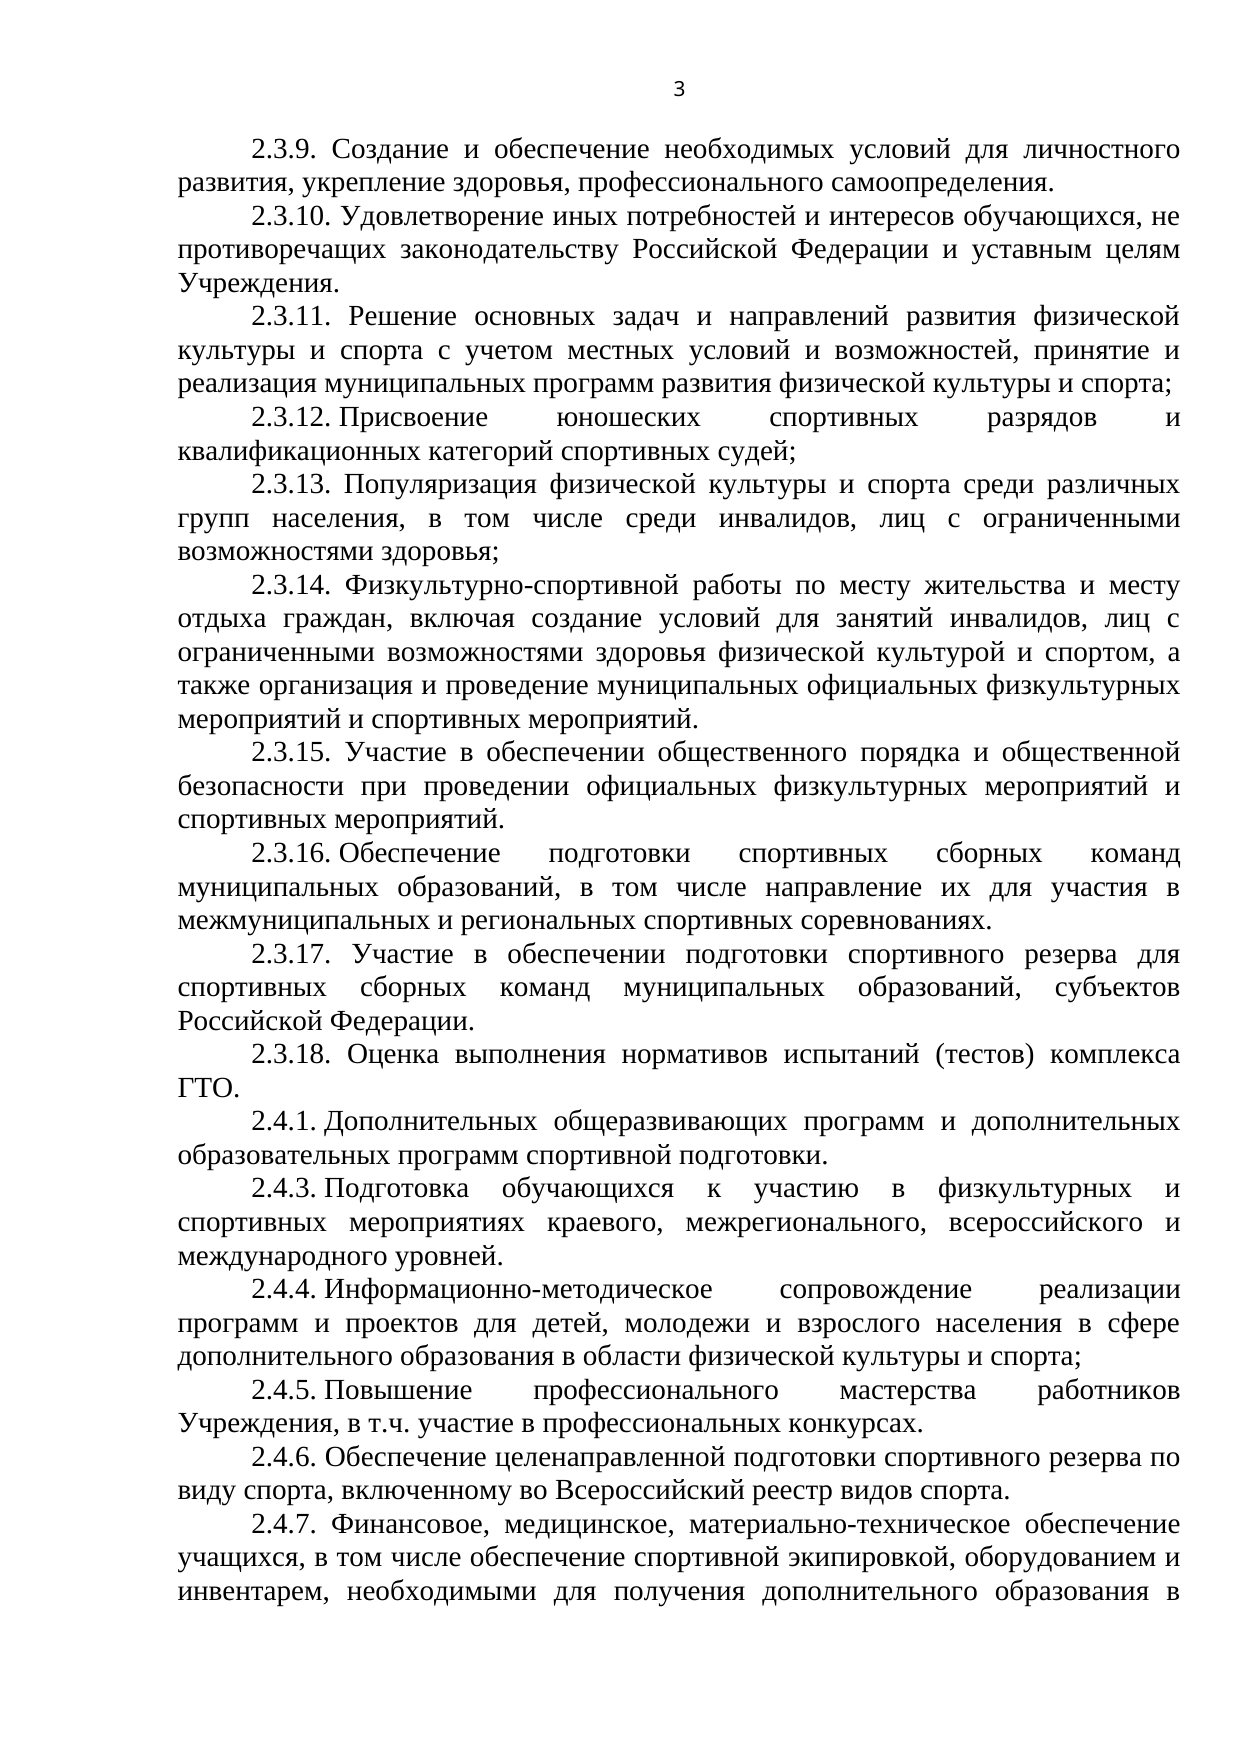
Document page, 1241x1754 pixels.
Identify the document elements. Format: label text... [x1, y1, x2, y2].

text 2.3.17. Участие в обеспечении подготовки спортивного резерва для спортивных сборных команд муниципальных образований, субъектов Российской Федерации. [177, 936, 1181, 1036]
text 2.4.5. Повышение профессионального мастерства работников Учреждения, в т.ч. участие в профессиональных конкурсах. [177, 1372, 1181, 1439]
text 2.4.6. Обеспечение целенаправленной подготовки спортивного резерва по виду спорта, включенному во Всероссийский реестр видов спорта. [177, 1439, 1181, 1506]
text 2.4.1. Дополнительных общеразвивающих программ и дополнительных образовательных программ спортивной подготовки. [177, 1103, 1181, 1171]
text 2.3.11. Решение основных задач и направлений развития физической культуры и спорта с учетом местных условий и возможностей, принятие и реализация муниципальных программ развития физической культуры и спорта; [177, 298, 1181, 399]
text 2.3.15. Участие в обеспечении общественного порядка и общественной безопасности при проведении официальных физкультурных мероприятий и спортивных мероприятий. [177, 734, 1181, 835]
text 2.3.18. Оценка выполнения нормативов испытаний (тестов) комплекса ГТО. [177, 1036, 1181, 1103]
text 2.4.4. Информационно-методическое сопровождение реализации программ и проектов для детей, молодежи и взрослого населения в сфере дополнительного образования в области физической культуры и спорта; [177, 1271, 1181, 1372]
text 2.3.13. Популяризация физической культуры и спорта среди различных групп населения, в том числе среди инвалидов, лиц с ограниченными возможностями здоровья; [177, 466, 1181, 567]
text 2.3.16. Обеспечение подготовки спортивных сборных команд муниципальных образований, в том числе направление их для участия в межмуниципальных и региональных спортивных соревнованиях. [177, 835, 1181, 936]
text 2.3.14. Физкультурно-спортивной работы по месту жительства и месту отдыха граждан, включая создание условий для занятий инвалидов, лиц с ограниченными возможностями здоровья физической культурой и спортом, а также организация и проведение муниципальных официальных физкультурных мероприятий и спортивных мероприятий. [177, 567, 1181, 734]
text 2.3.12. Присвоение юношеских спортивных разрядов и квалификационных категорий спортивных судей; [177, 399, 1181, 466]
text 2.4.3. Подготовка обучающихся к участию в физкультурных и спортивных мероприятиях краевого, межрегионального, всероссийского и международного уровней. [177, 1171, 1181, 1271]
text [177, 1506, 1181, 1607]
text 2.3.9. Создание и обеспечение необходимых условий для личностного развития, укрепление здоровья, профессионального самоопределения. [177, 131, 1181, 198]
text 2.3.10. Удовлетворение иных потребностей и интересов обучающихся, не противоречащих законодательству Российской Федерации и уставным целям Учреждения. [177, 198, 1181, 298]
